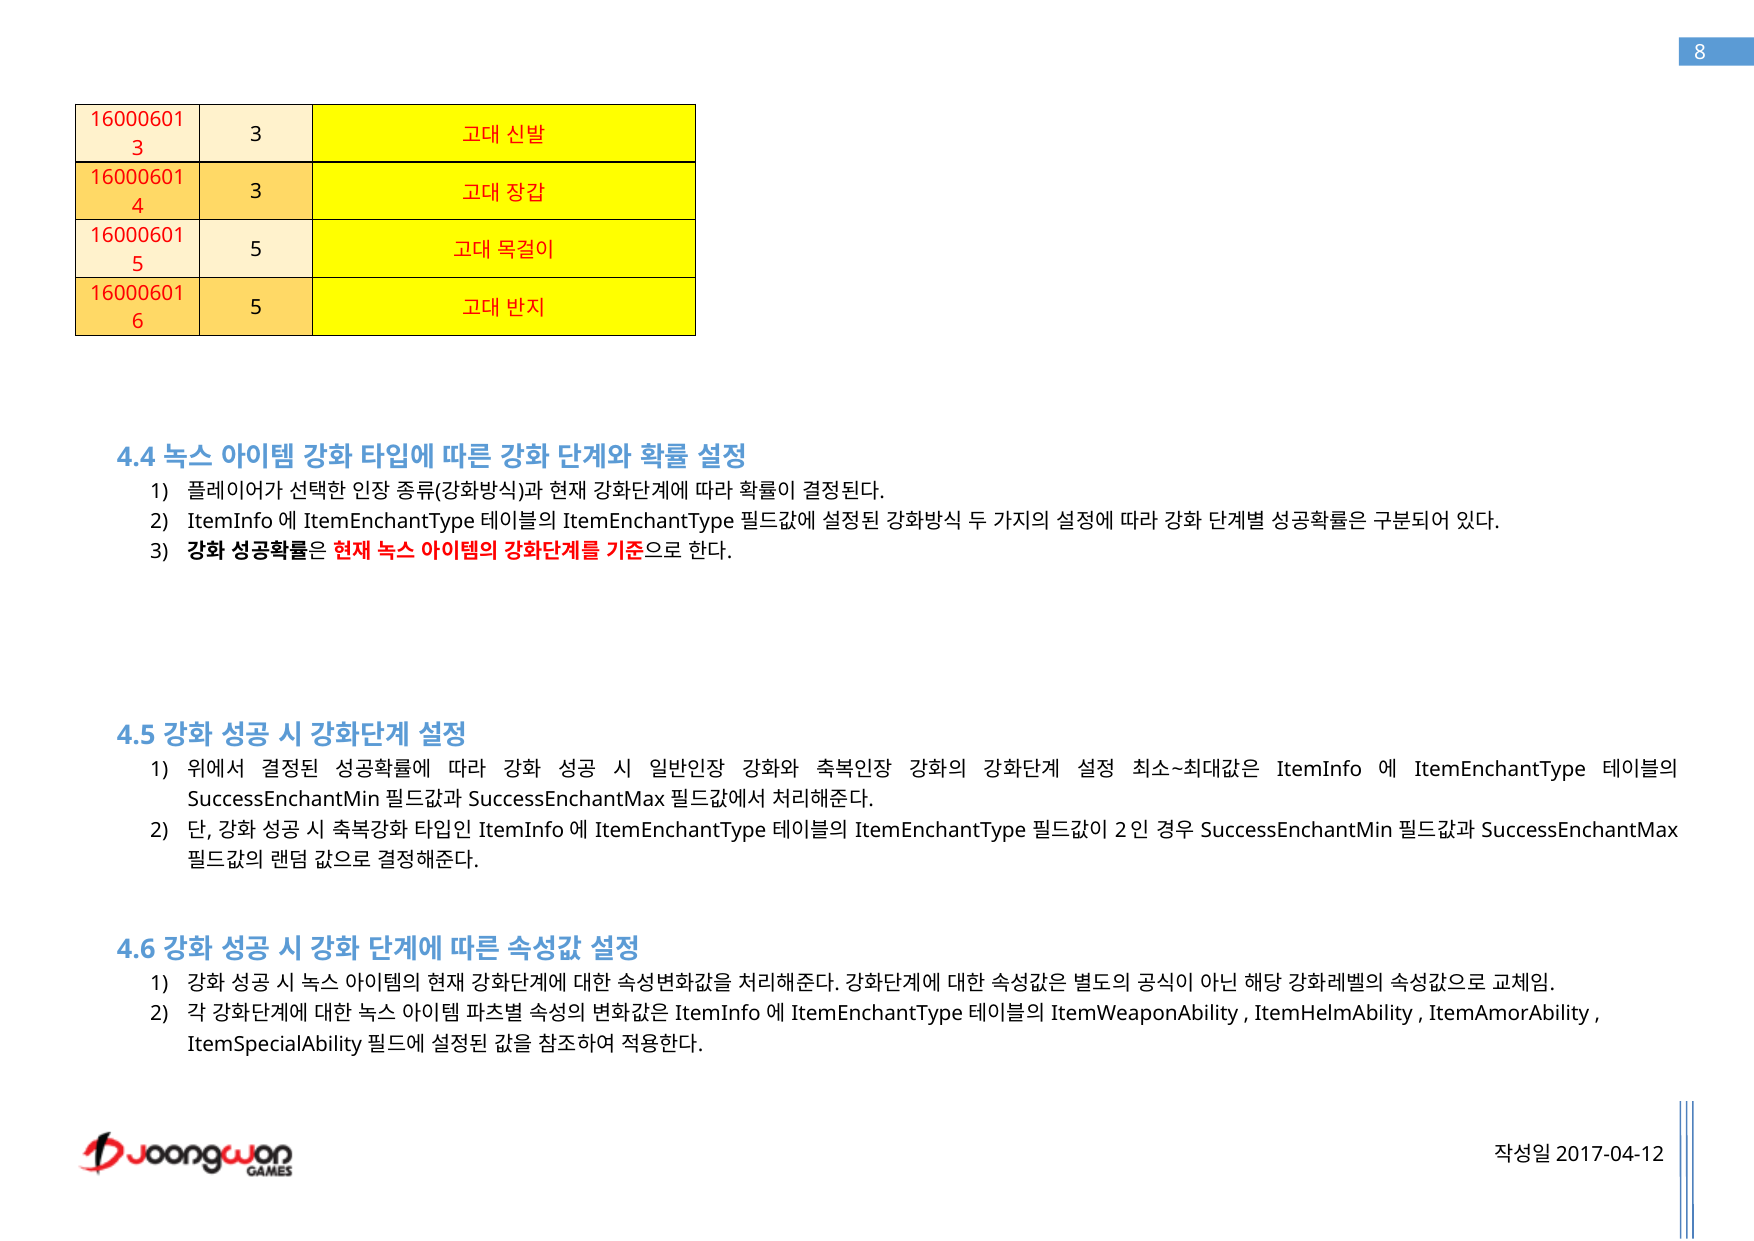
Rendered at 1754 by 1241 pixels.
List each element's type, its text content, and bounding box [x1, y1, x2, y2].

list ItemInfo 에 ItemEnchantType 테이블의 ItemEnchantType 필드값에 설정된 강화방식 두 가지의 설정에 따라 강화 단계별 성공확률은 구분되어 있다. [150, 504, 1679, 535]
table_cell 고대 장갑 [313, 163, 695, 219]
list 강화 성공확률은 현재 녹스 아이템의 강화단계를 기준으로 한다. [150, 535, 1679, 565]
table_cell 160006016 [76, 278, 199, 335]
list 강화 성공 시 녹스 아이템의 현재 강화단계에 대한 속성변화값을 처리해준다. 강화단계에 대한 속성값은 별도의 공식이 아닌 해당 강화레벨의 속성값으로 교체임. [150, 966, 1679, 997]
table_cell 5 [200, 220, 312, 277]
subtitle 녹스 아이템 강화 타입에 따른 강화 단계와 확률 설정 [117, 435, 1679, 474]
subtitle 강화 성공 시 강화단계 설정 [117, 713, 1679, 752]
table_cell 160006015 [76, 220, 199, 277]
table_cell 3 [200, 105, 312, 161]
table_cell 160006013 [76, 105, 199, 161]
list 단, 강화 성공 시 축복강화 타입인 ItemInfo 에 ItemEnchantType 테이블의 ItemEnchantType 필드값이 2인 경우 SuccessEnchantMin 필드값과 SuccessEnchantMax 필드값의 랜덤 값으로 결정해준다. [150, 813, 1679, 873]
table_cell 고대 목걸이 [313, 220, 695, 277]
table_cell 160006014 [76, 163, 199, 219]
list 위에서 결정된 성공확률에 따라 강화 성공 시 일반인장 강화와 축복인장 강화의 강화단계 설정 최소~최대값은 ItemInfo 에 ItemEnchantType 테이블의 SuccessEnchantMin 필드값과 SuccessEnchantMax 필드값에서 처리해준다. [150, 752, 1679, 813]
list 플레이어가 선택한 인장 종류(강화방식)과 현재 강화단계에 따라 확률이 결정된다. [150, 474, 1679, 504]
picture [75, 1128, 299, 1182]
table_cell 고대 반지 [313, 278, 695, 335]
table_cell 고대 신발 [313, 105, 695, 161]
subtitle 강화 성공 시 강화 단계에 따른 속성값 설정 [117, 927, 1679, 966]
table_cell 5 [200, 278, 312, 335]
list 각 강화단계에 대한 녹스 아이템 파츠별 속성의 변화값은 ItemInfo 에 ItemEnchantType 테이블의 ItemWeaponAbility , ItemHelmAbility , ItemAmorAbility , ItemSpecialAbility 필드에 설정된 값을 참조하여 적용한다. [150, 997, 1679, 1057]
table_cell 3 [200, 163, 312, 219]
